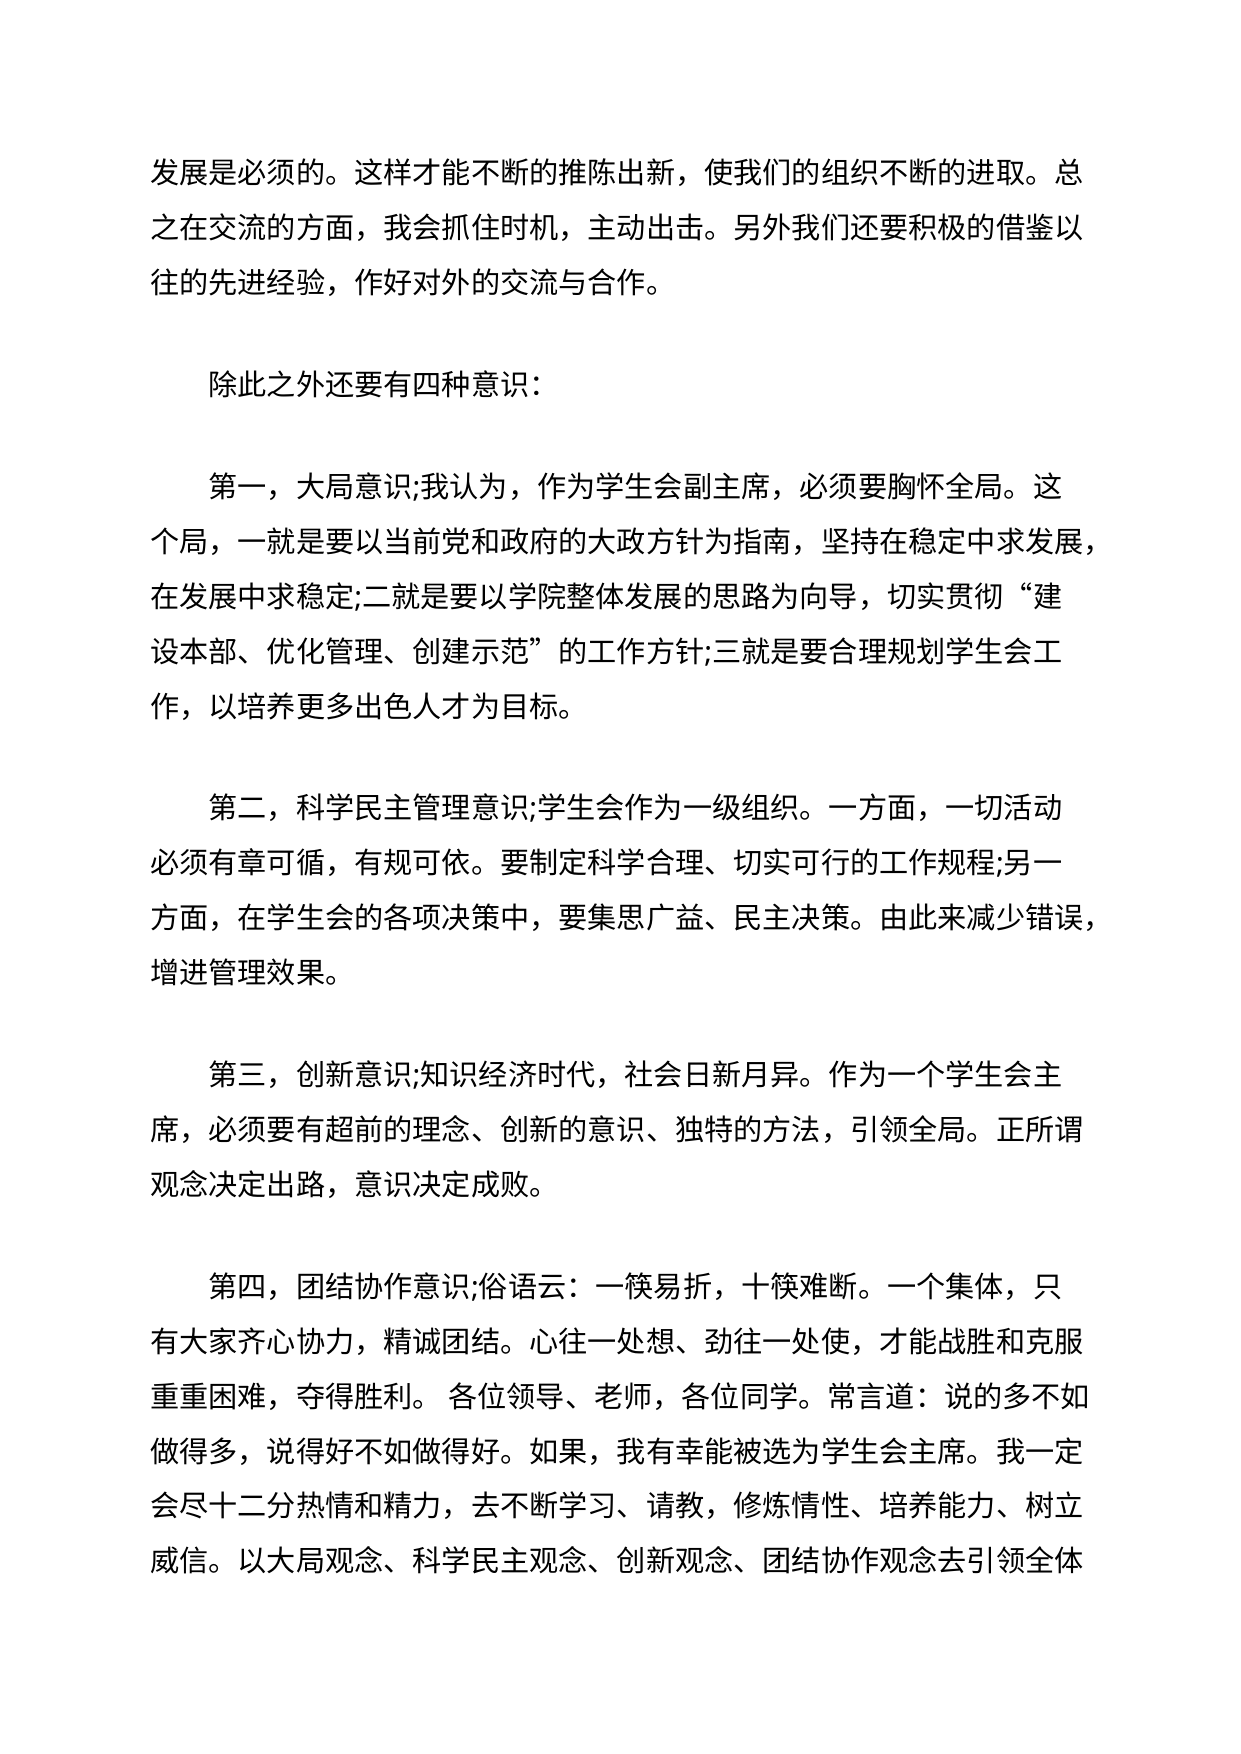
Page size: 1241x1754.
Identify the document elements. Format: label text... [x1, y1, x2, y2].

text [150, 150, 1090, 302]
text 第三，创新意识;知识经济时代，社会日新月异。作为一个学生会主席，必须要有超前的理念、创新的意识、独特的方法，引领全局。正所谓观念决定出路，意识决定成败。 [150, 1052, 1090, 1204]
text 除此之外还要有四种意识： [150, 362, 1090, 404]
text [150, 1263, 1090, 1580]
text 第一，大局意识;我认为，作为学生会副主席，必须要胸怀全局。这个局，一就是要以当前党和政府的大政方针为指南，坚持在稳定中求发展，在发展中求稳定;二就是要以学院整体发展的思路为向导，切实贯彻“建设本部、优化管理、创建示范”的工作方针;三就是要合理规划学生会工作，以培养更多出色人才为目标。 [150, 463, 1090, 726]
text 第二，科学民主管理意识;学生会作为一级组织。一方面，一切活动必须有章可循，有规可依。要制定科学合理、切实可行的工作规程;另一方面，在学生会的各项决策中，要集思广益、民主决策。由此来减少错误，增进管理效果。 [150, 785, 1090, 992]
